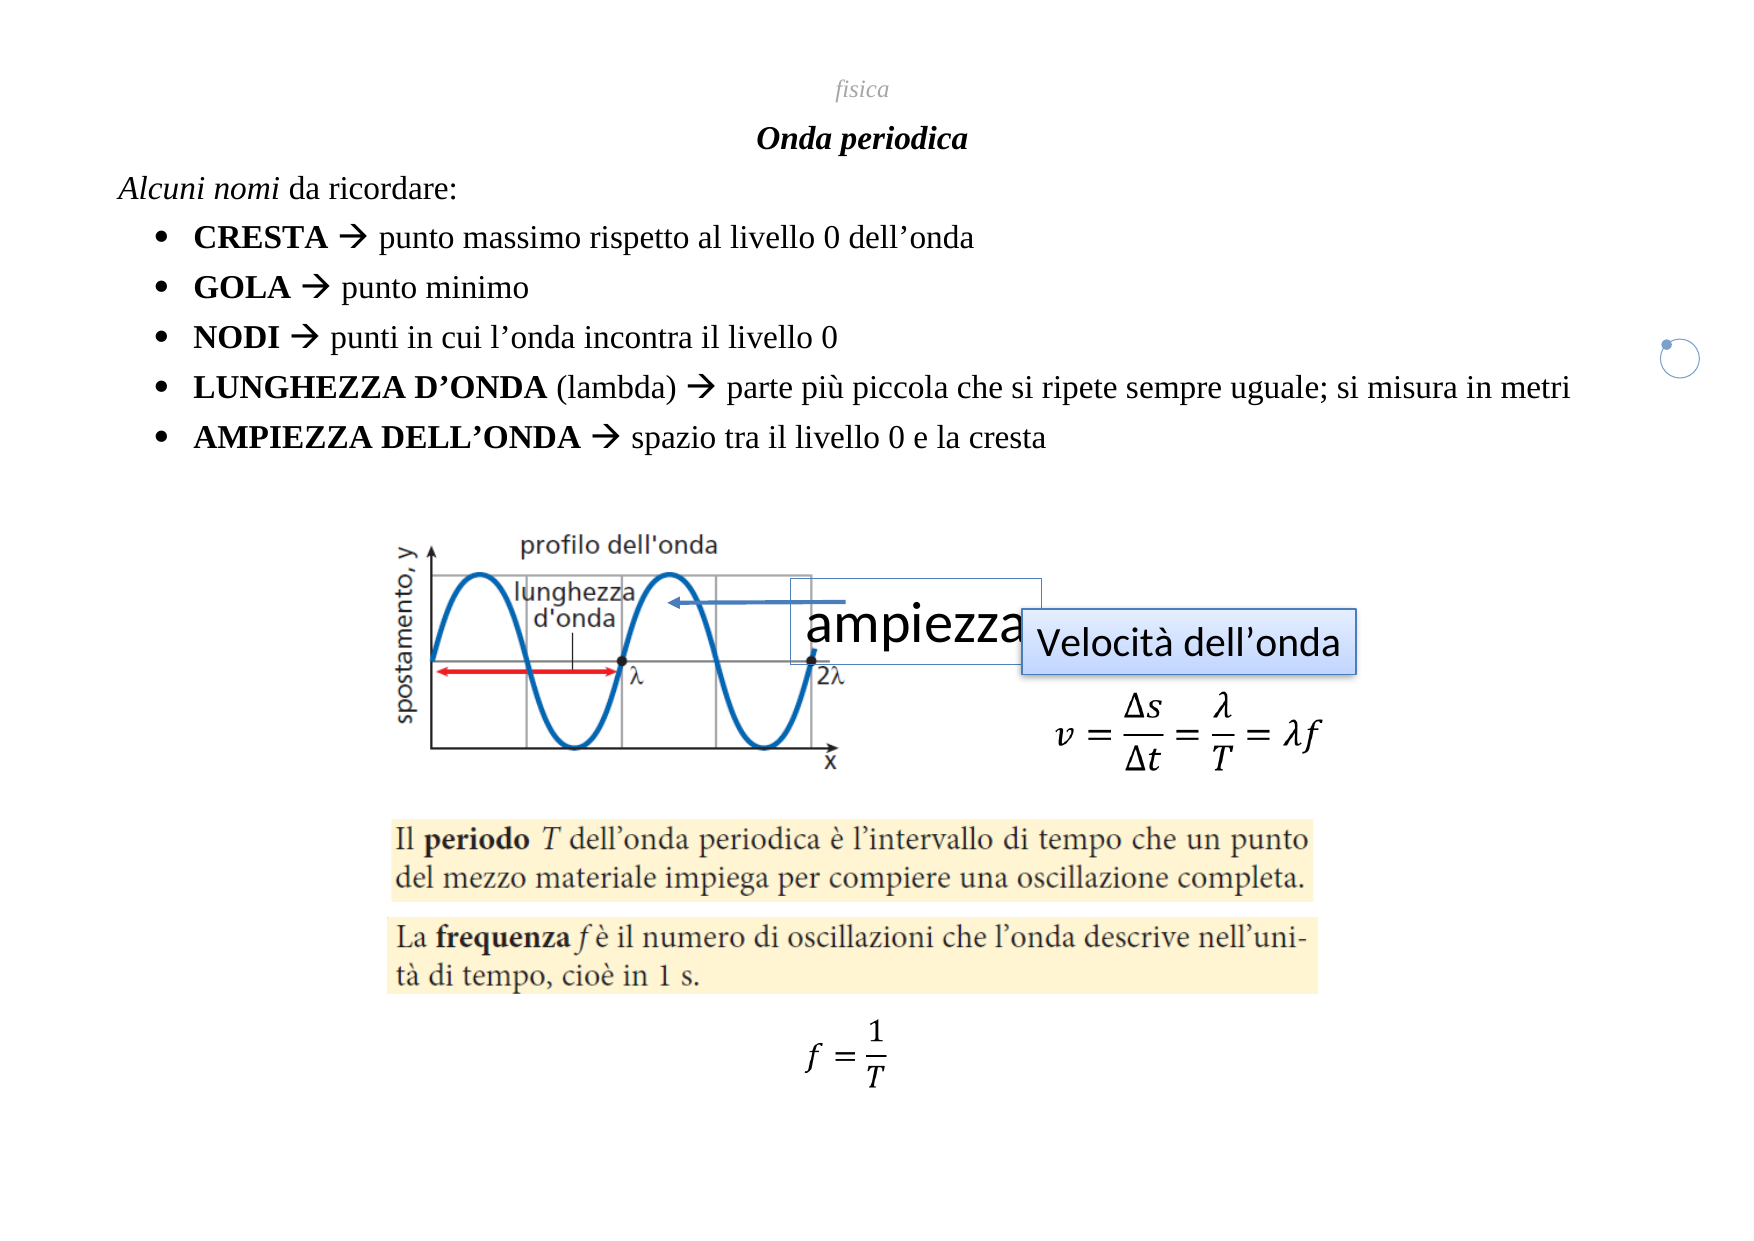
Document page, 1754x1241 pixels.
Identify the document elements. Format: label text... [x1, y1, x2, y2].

list GOLA punto minimo [156, 267, 1606, 306]
text Onda periodica [118, 118, 1606, 156]
list LUNGHEZZA D’ONDA (lambda) parte più piccola che si ripete sempre uguale; si misura in metri [156, 367, 1606, 405]
list AMPIEZZA DELL’ONDA spazio tra il livello 0 e la cresta [156, 417, 1606, 455]
picture [792, 1011, 899, 1092]
list CRESTA punto massimo rispetto al livello 0 dell’onda [156, 218, 1606, 256]
picture [1040, 682, 1337, 775]
text Alcuni nomi da ricordare: [118, 168, 1606, 206]
list NODI punti in cui l’onda incontra il livello 0 [156, 317, 1606, 356]
